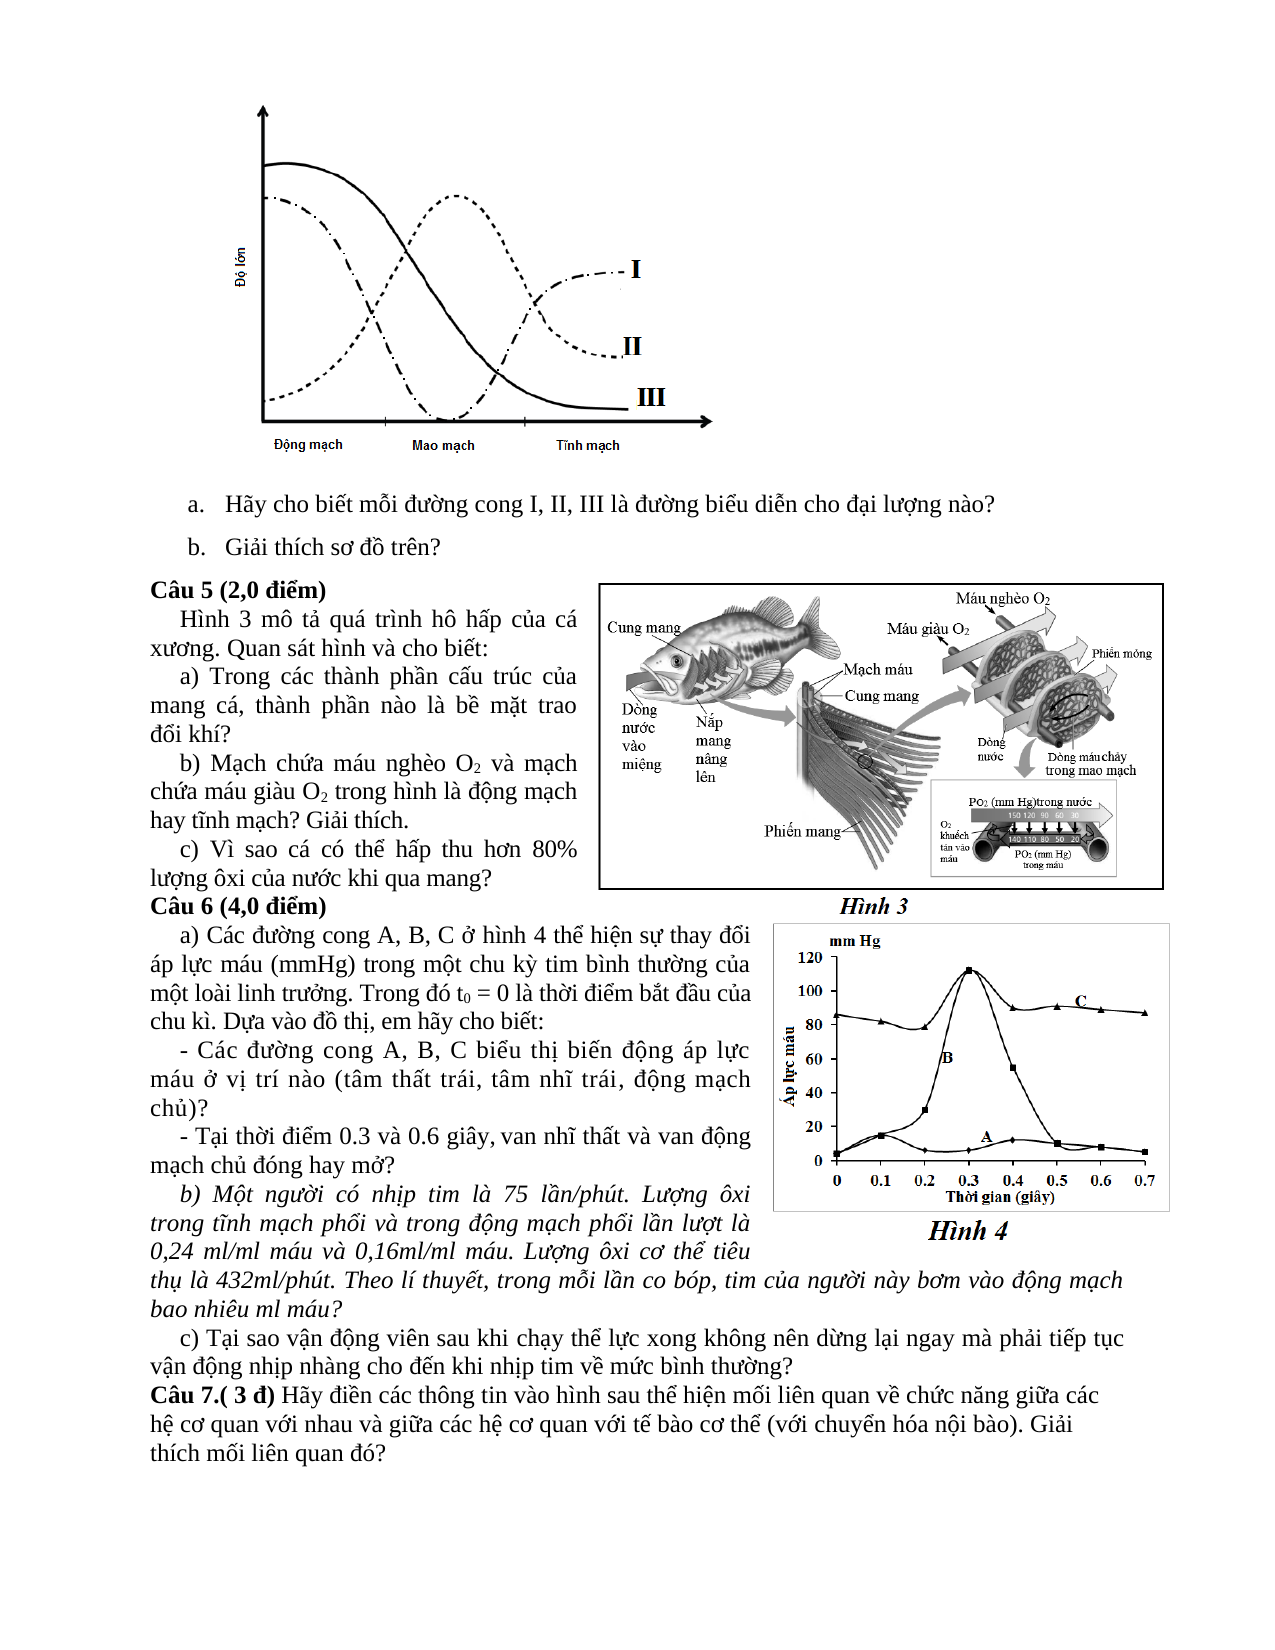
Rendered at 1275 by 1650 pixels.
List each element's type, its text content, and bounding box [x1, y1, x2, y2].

text a) Trong các thành phần cấu trúc của mang cá, thành phần nào là bề mặt trao đổi khí? [150, 661, 596, 748]
text - Tại thời điểm 0.3 và 0.6 giây, van nhĩ thất và van động mạch chủ đóng hay mở? [150, 1121, 770, 1179]
text b) Một người có nhịp tim là 75 lần/phút. Lượng ôxi trong tĩnh mạch phổi và trong động mạch phổi lần lượt là 0,24 ml/ml máu và 0,16ml/ml máu. Lượng ôxi cơ thể tiêu thụ là 432ml/phút. Theo lí thuyết, trong mỗi lần co bóp, tim của người này bơm vào động mạch bao nhiêu ml máu? [150, 1179, 1125, 1323]
text Câu 5 (2,0 điểm) [150, 575, 1125, 604]
text a) Các đường cong A, B, C ở hình 4 thể hiện sự thay đổi áp lực máu (mmHg) trong một chu kỳ tim bình thường của một loài linh trưởng. Trong đó t0 = 0 là thời điểm bắt đầu của chu kì. Dựa vào đồ thị, em hãy cho biết: [150, 920, 770, 1035]
text c) Vì sao cá có thể hấp thu hơn 80% lượng ôxi của nước khi qua mang? [150, 834, 596, 891]
picture [596, 580, 1173, 1248]
text - Các đường cong A, B, C biểu thị biến động áp lực máu ở vị trí nào (tâm thất trái, tâm nhĩ trái, động mạch chủ)? [150, 1035, 770, 1121]
subtitle Câu 7.( 3 đ) Hãy điền các thông tin vào hình sau thể hiện mối liên quan về chức năng giữa các hệ cơ quan với nhau và giữa các hệ cơ quan với tế bào cơ thể (với chuyển hóa nội bào). Giải thích mối liên quan đó? [150, 1380, 1125, 1466]
text b) Mạch chứa máu nghèo O2 và mạch chứa máu giàu O2 trong hình là động mạch hay tĩnh mạch? Giải thích. [150, 748, 596, 834]
text Câu 6 (4,0 điểm) [150, 891, 596, 920]
list Giải thích sơ đồ trên? [187, 532, 1125, 561]
picture [225, 93, 746, 475]
text c) Tại sao vận động viên sau khi chạy thể lực xong không nên dừng lại ngay mà phải tiếp tục vận động nhịp nhàng cho đến khi nhịp tim về mức bình thường? [150, 1323, 1125, 1380]
list Hãy cho biết mỗi đường cong I, II, III là đường biểu diễn cho đại lượng nào? [187, 489, 1125, 518]
text Hình 3 mô tả quá trình hô hấp của cá xương. Quan sát hình và cho biết: [150, 604, 596, 661]
